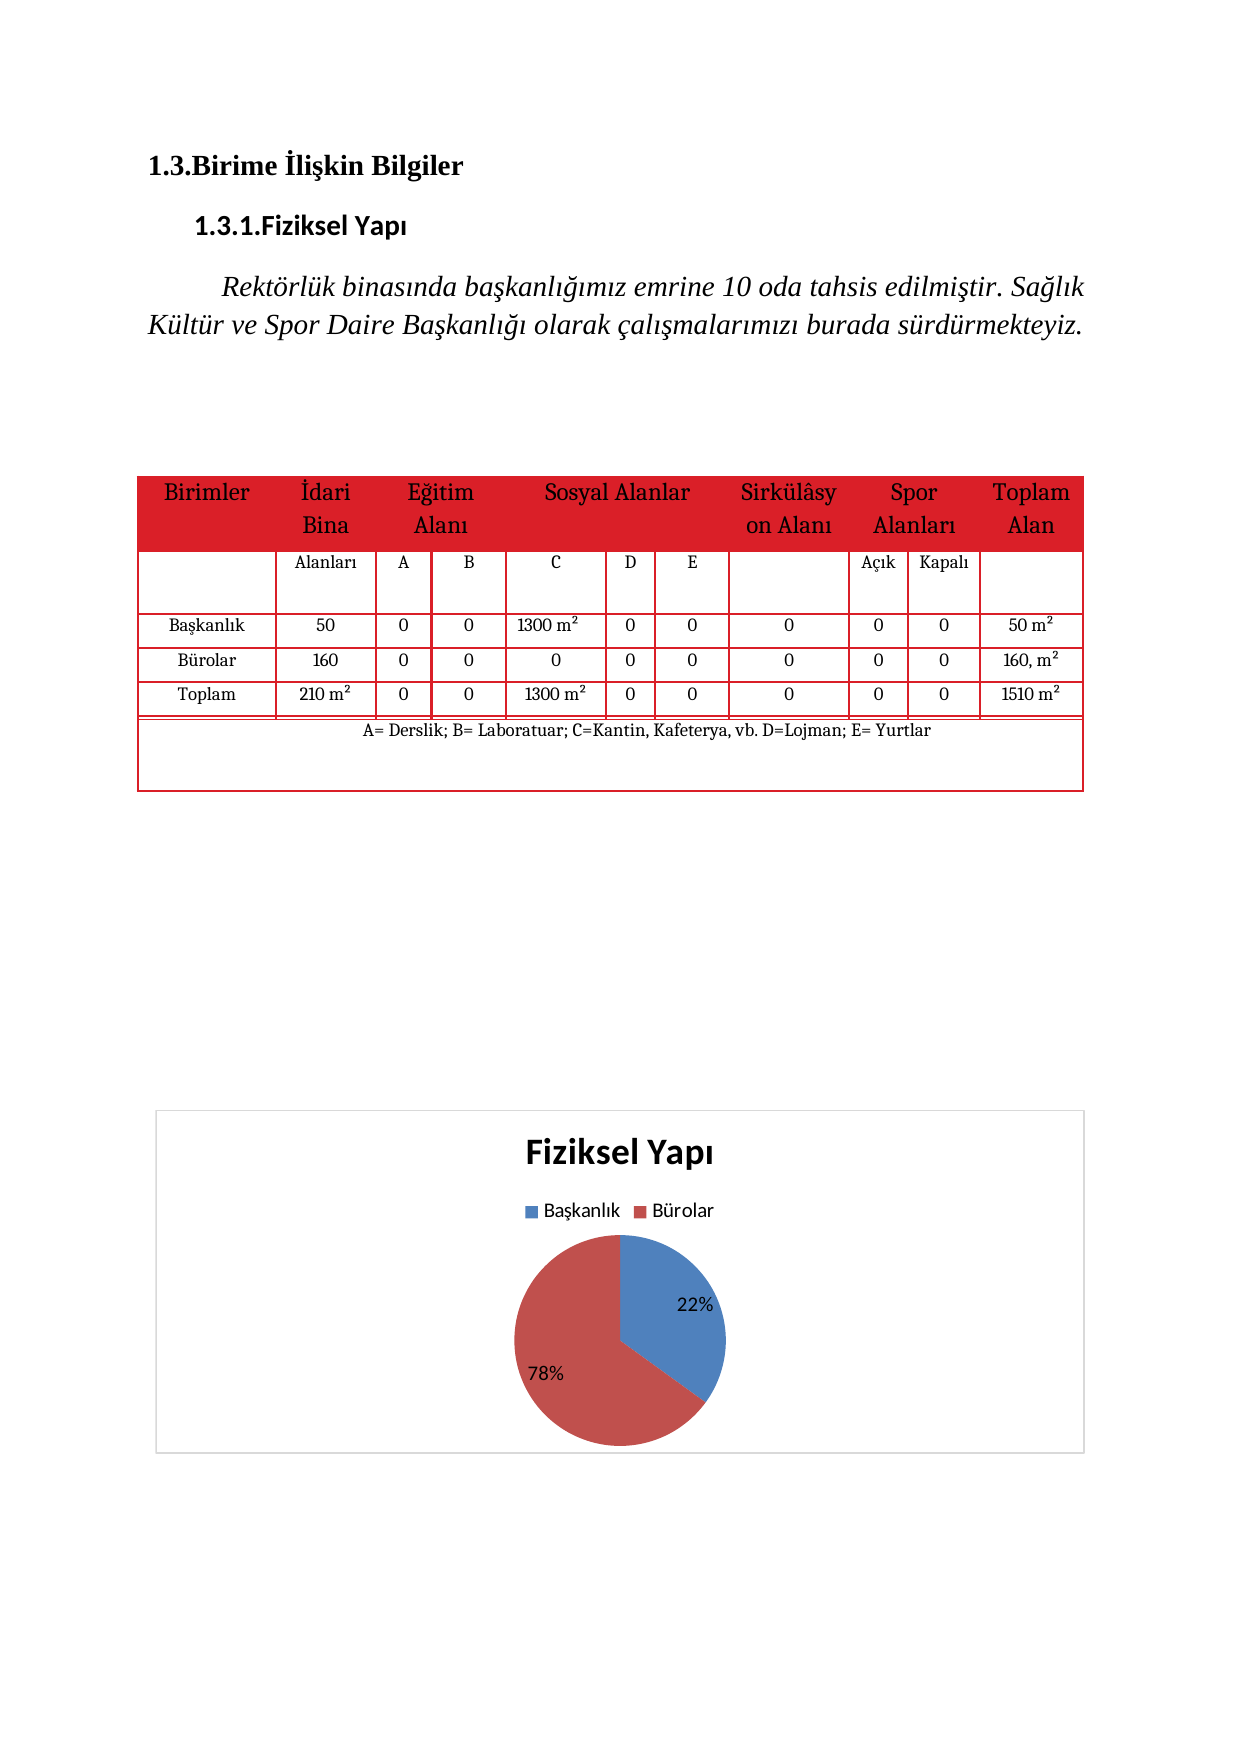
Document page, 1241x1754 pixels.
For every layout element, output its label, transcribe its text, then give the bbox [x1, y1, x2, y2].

table_cell 0 [607, 615, 654, 647]
table_cell 1300 m² [507, 683, 605, 715]
table_cell 50 m² [981, 615, 1082, 647]
table_header Spor Alanları [850, 478, 979, 550]
table_cell E [656, 552, 728, 613]
table_cell 0 [730, 615, 848, 647]
table_header Toplam Alan [981, 478, 1082, 550]
table_cell [139, 552, 275, 613]
table_header Sirkülâsyon Alanı [730, 478, 848, 550]
table_cell 0 [507, 649, 605, 681]
table_cell 210 m² [277, 683, 375, 715]
table_cell 0 [730, 683, 848, 715]
table_cell 0 [909, 683, 979, 715]
table_header İdari Bina [277, 478, 375, 550]
table_cell 0 [656, 683, 728, 715]
table_header Birimler [139, 478, 275, 550]
table_cell 0 [433, 615, 505, 647]
table_cell 0 [377, 615, 430, 647]
table_cell B [433, 552, 505, 613]
table_cell 160 [277, 649, 375, 681]
table_cell 0 [850, 683, 907, 715]
text 1.3.Birime İlişkin Bilgiler [148, 148, 1093, 181]
table_cell 1300 m² [507, 615, 605, 647]
table_cell A [377, 552, 430, 613]
table_cell 0 [909, 615, 979, 647]
table_cell Başkanlık [139, 615, 275, 647]
table_header Eğitim Alanı [377, 478, 505, 550]
table_cell 0 [730, 649, 848, 681]
table_cell 0 [433, 649, 505, 681]
table_cell 50 [277, 615, 375, 647]
table_cell Bürolar [139, 649, 275, 681]
table_cell 1510 m² [981, 683, 1082, 715]
table_cell 0 [656, 615, 728, 647]
table_cell [981, 552, 1082, 613]
table_cell Toplam [139, 683, 275, 715]
table_cell 0 [909, 649, 979, 681]
table_cell Alanları [277, 552, 375, 613]
text Rektörlük binasında başkanlığımız emrine 10 oda tahsis edilmiştir. Sağlık Kültür ve Spor Daire Başkanlığı olarak çalışmalarımızı burada sürdürmekteyiz. [148, 269, 1093, 341]
table_cell 0 [377, 649, 430, 681]
table_cell 0 [850, 615, 907, 647]
table_cell 160, m² [981, 649, 1082, 681]
table_cell 0 [433, 683, 505, 715]
table_cell 0 [850, 649, 907, 681]
table_cell 0 [656, 649, 728, 681]
table_cell Kapalı [909, 552, 979, 613]
table_cell [730, 552, 848, 613]
table_cell Açık [850, 552, 907, 613]
table_cell 0 [377, 683, 430, 715]
table_cell D [607, 552, 654, 613]
table_cell A= Derslik; B= Laboratuar; C=Kantin, Kafeterya, vb. D=Lojman; E= Yurtlar [139, 720, 1082, 790]
table_header Sosyal Alanlar [507, 478, 728, 550]
table_cell C [507, 552, 605, 613]
text 1.3.1.Fiziksel Yapı [148, 207, 1093, 243]
table_cell 0 [607, 683, 654, 715]
table_cell 0 [607, 649, 654, 681]
